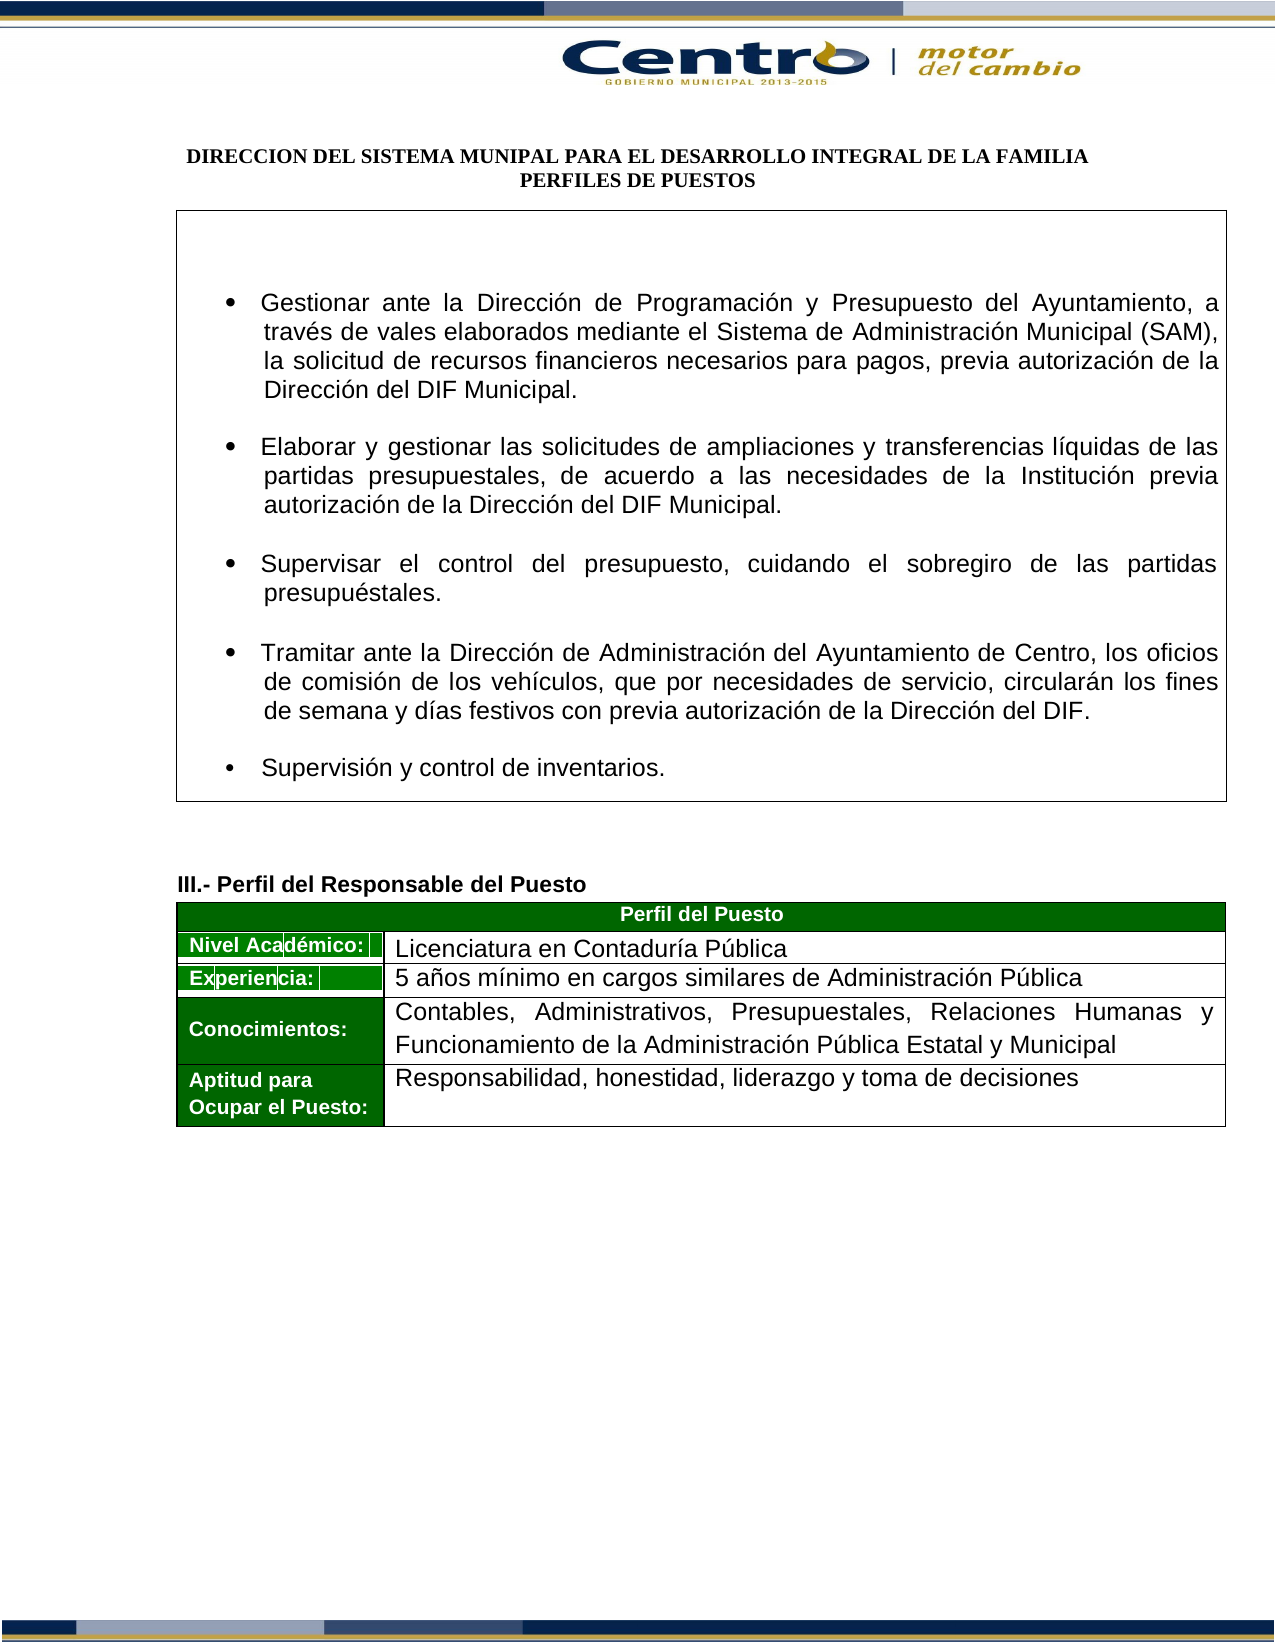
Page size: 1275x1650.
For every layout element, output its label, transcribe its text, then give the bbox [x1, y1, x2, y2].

table_cell 5 años mínimo en cargos similares de Administración Pública [385, 964, 1225, 997]
table_cell Contables, Administrativos, Presupuestales, Relaciones Humanas y Funcionamiento de la Administración Pública Estatal y Municipal [385, 998, 1225, 1064]
text  Gestionar ante la Dirección de Programación y Presupuesto del Ayuntamiento, a través de vales elaborados mediante el Sistema de Administración Municipal (SAM), la solicitud de recursos financieros necesarios para pagos, previa autorización de la Dirección del DIF Municipal. [226, 288, 1219, 403]
table_cell Experiencia: [178, 964, 383, 997]
table_cell Responsabilidad, honestidad, liderazgo y toma de decisiones [385, 1065, 1225, 1126]
picture [0, 1, 1275, 85]
text  Tramitar ante la Dirección de Administración del Ayuntamiento de Centro, los oficios de comisión de los vehículos, que por necesidades de servicio, circularán los fines de semana y días festivos con previa autorización de la Dirección del DIF. [226, 638, 1218, 724]
text  Elaborar y gestionar las solicitudes de ampliaciones y transferencias líquidas de las partidas presupuestales, de acuerdo a las necesidades de la Institución previa autorización de la Dirección del DIF Municipal. [226, 432, 1219, 518]
table_cell Aptitud para Ocupar el Puesto: [178, 1065, 383, 1126]
table_cell Nivel Académico: [178, 932, 383, 963]
table_cell Licenciatura en Contaduría Pública [385, 932, 1225, 963]
text  Supervisión y control de inventarios. [226, 753, 1275, 780]
picture [2, 1620, 1274, 1642]
text  Supervisar el control del presupuesto, cuidando el sobregiro de las partidas presupuéstales. [226, 549, 1218, 607]
text III.- Perfil del Responsable del Puesto [177, 871, 1275, 897]
table_header Perfil del Puesto [178, 903, 1225, 931]
table_cell Conocimientos: [178, 998, 383, 1064]
